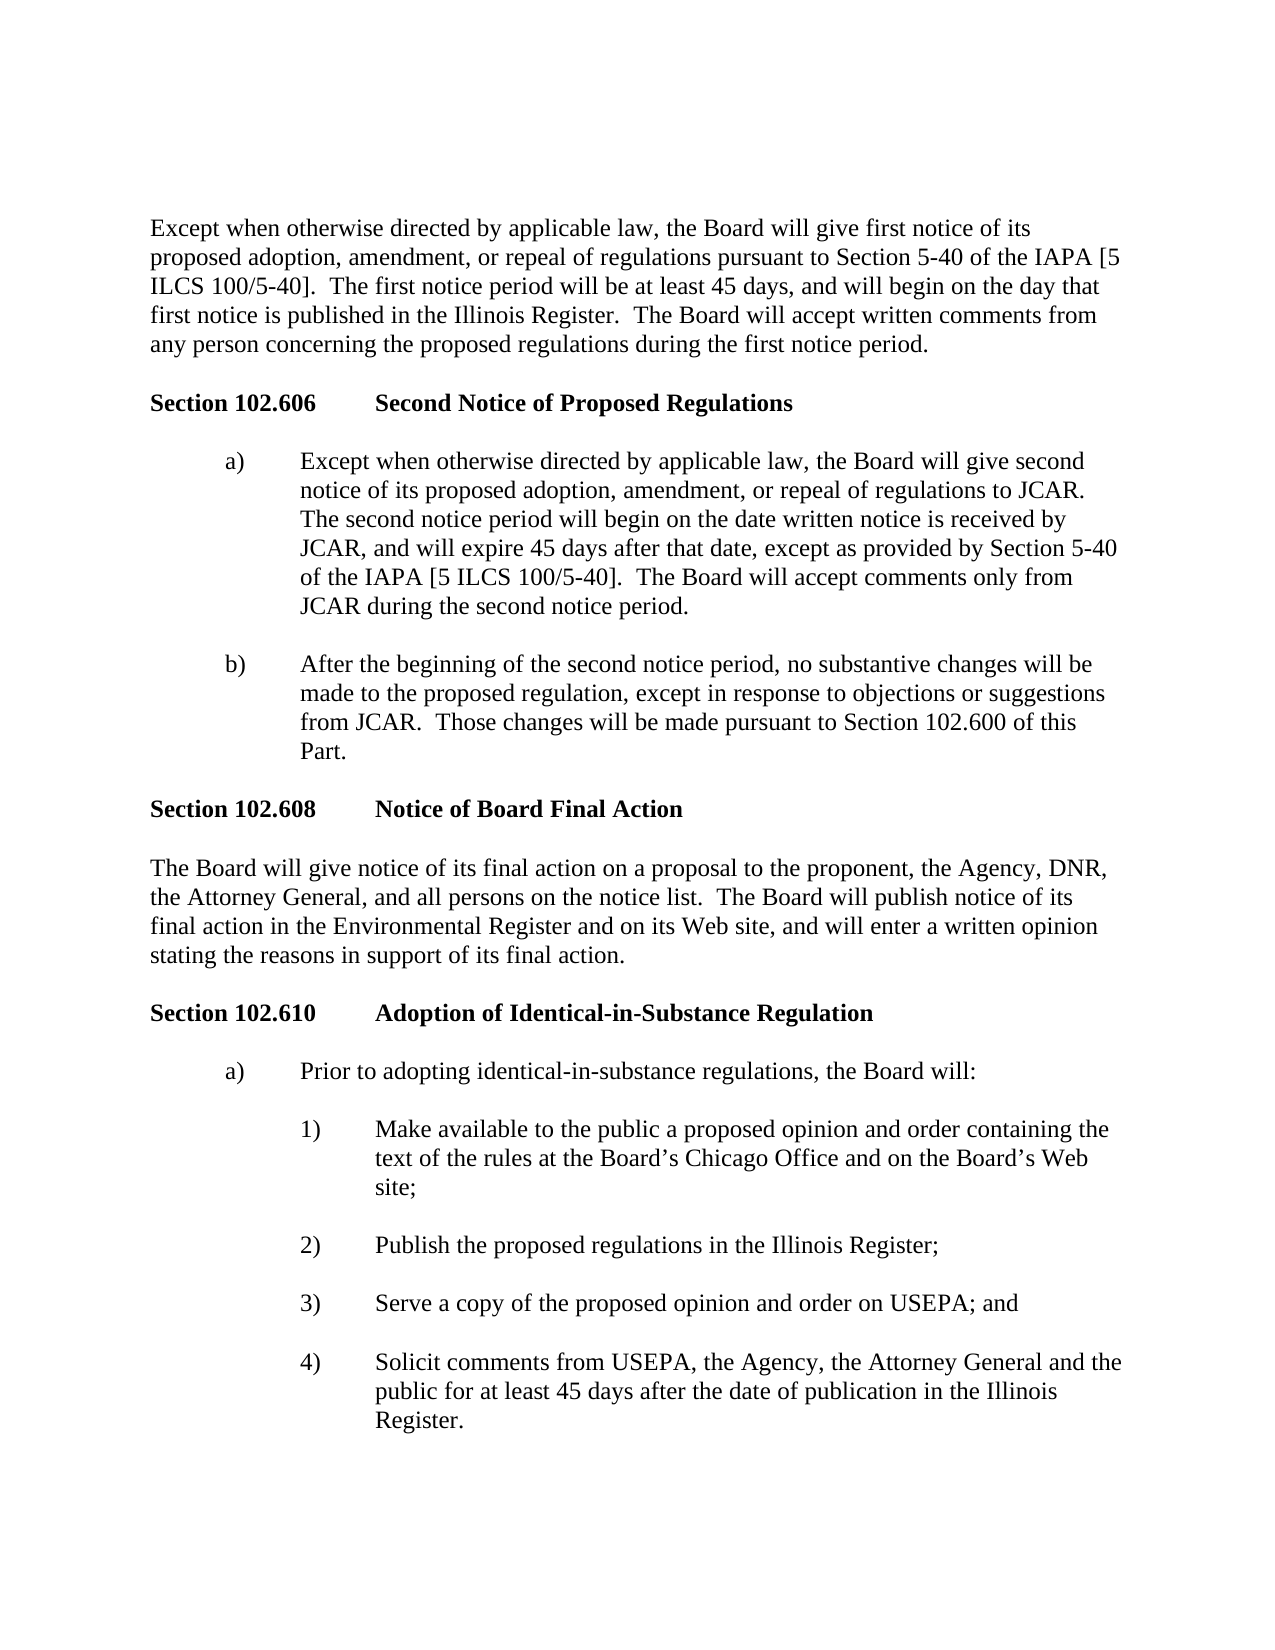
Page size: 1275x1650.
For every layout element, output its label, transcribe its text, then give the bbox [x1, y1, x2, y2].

text 4) Solicit comments from USEPA, the Agency, the Attorney General and the public for at least 45 days after the date of publication in the Illinois Register. [300, 1346, 1125, 1434]
text 1) Make available to the public a proposed opinion and order containing the text of the rules at the Board’s Chicago Office and on the Board’s Web site; [300, 1114, 1125, 1201]
text Section 102.610 Adoption of Identical-in-Substance Regulation [150, 998, 1125, 1027]
text a) Prior to adopting identical-in-substance regulations, the Board will: [225, 1056, 1125, 1085]
text Section 102.606 Second Notice of Proposed Regulations [150, 387, 1125, 416]
text The Board will give notice of its final action on a proposal to the proponent, the Agency, DNR, the Attorney General, and all persons on the notice list. The Board will publish notice of its final action in the Environmental Register and on its Web site, and will enter a written opinion stating the reasons in support of its final action. [150, 852, 1125, 969]
text b) After the beginning of the second notice period, no substantive changes will be made to the proposed regulation, except in response to objections or suggestions from JCAR. Those changes will be made pursuant to Section 102.600 of this Part. [225, 649, 1125, 765]
text 3) Serve a copy of the proposed opinion and order on USEPA; and [300, 1288, 1125, 1317]
text 2) Publish the proposed regulations in the Illinois Register; [300, 1230, 1125, 1259]
text a) Except when otherwise directed by applicable law, the Board will give second notice of its proposed adoption, amendment, or repeal of regulations to JCAR. The second notice period will begin on the date written notice is received by JCAR, and will expire 45 days after that date, except as provided by Section 5-40 of the IAPA [5 ILCS 100/5-40]. The Board will accept comments only from JCAR during the second notice period. [225, 446, 1125, 620]
text Except when otherwise directed by applicable law, the Board will give first notice of its proposed adoption, amendment, or repeal of regulations pursuant to Section 5-40 of the IAPA [5 ILCS 100/5-40]. The first notice period will be at least 45 days, and will begin on the day that first notice is published in the Illinois Register. The Board will accept written comments from any person concerning the proposed regulations during the first notice period. [150, 213, 1125, 358]
text Section 102.608 Notice of Board Final Action [150, 794, 1125, 823]
